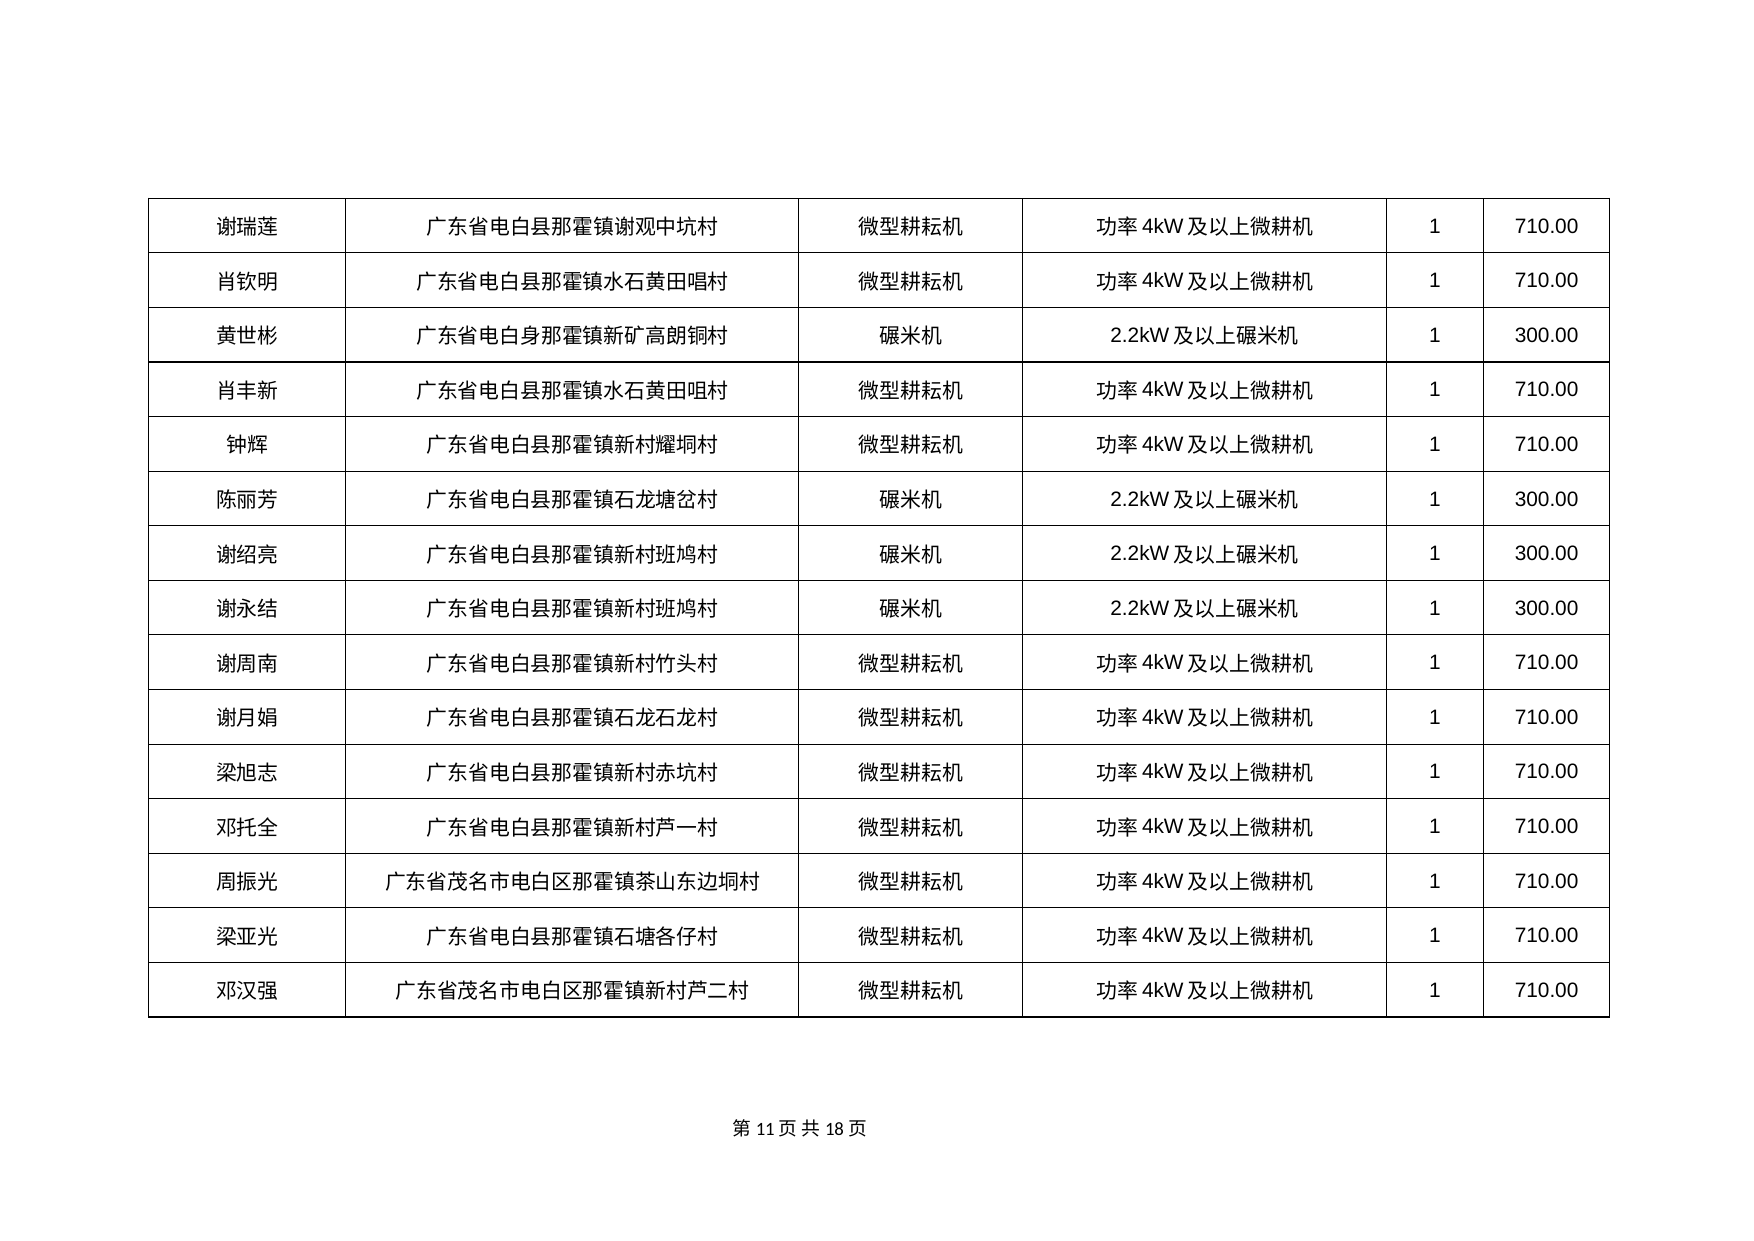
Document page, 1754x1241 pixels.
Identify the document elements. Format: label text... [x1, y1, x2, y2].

table_cell 邓汉强 [149, 963, 345, 1016]
table_cell 钟辉 [149, 417, 345, 471]
table_cell 梁旭志 [149, 745, 345, 798]
table_cell 710.00 [1484, 963, 1609, 1016]
table_cell 梁亚光 [149, 908, 345, 962]
table_cell 周振光 [149, 854, 345, 907]
table_cell 功率4kW及以上微耕机 [1023, 854, 1386, 907]
table_cell 谢绍亮 [149, 526, 345, 580]
table_cell 710.00 [1484, 799, 1609, 853]
table_cell 功率4kW及以上微耕机 [1023, 690, 1386, 743]
table_cell 1 [1387, 908, 1483, 962]
table_cell 710.00 [1484, 199, 1609, 252]
table_cell 微型耕耘机 [799, 799, 1022, 853]
table_cell 1 [1387, 799, 1483, 853]
table_cell 谢瑞莲 [149, 199, 345, 252]
table_cell 黄世彬 [149, 308, 345, 361]
table_cell 碾米机 [799, 581, 1022, 634]
table_cell 功率4kW及以上微耕机 [1023, 363, 1386, 416]
table_cell 功率4kW及以上微耕机 [1023, 253, 1386, 307]
table_cell 肖钦明 [149, 253, 345, 307]
table_cell 微型耕耘机 [799, 417, 1022, 471]
table_cell 300.00 [1484, 581, 1609, 634]
table_cell 功率4kW及以上微耕机 [1023, 635, 1386, 689]
table_cell 2.2kW及以上碾米机 [1023, 581, 1386, 634]
table_cell 功率4kW及以上微耕机 [1023, 199, 1386, 252]
table_cell 1 [1387, 963, 1483, 1016]
table_cell 碾米机 [799, 526, 1022, 580]
table_cell 710.00 [1484, 745, 1609, 798]
table_cell 肖丰新 [149, 363, 345, 416]
table_cell 碾米机 [799, 308, 1022, 361]
table_cell 710.00 [1484, 417, 1609, 471]
table_cell 710.00 [1484, 363, 1609, 416]
table_cell 广东省电白县那霍镇水石黄田咀村 [346, 363, 798, 416]
table_cell 1 [1387, 526, 1483, 580]
table_cell 300.00 [1484, 526, 1609, 580]
table_cell 微型耕耘机 [799, 745, 1022, 798]
table_cell 微型耕耘机 [799, 690, 1022, 743]
table_cell 广东省电白县那霍镇石龙石龙村 [346, 690, 798, 743]
table_cell 1 [1387, 854, 1483, 907]
table_cell 广东省电白身那霍镇新矿高朗铜村 [346, 308, 798, 361]
table_cell 谢永结 [149, 581, 345, 634]
table_cell 微型耕耘机 [799, 253, 1022, 307]
table_cell 1 [1387, 581, 1483, 634]
table_cell 功率4kW及以上微耕机 [1023, 908, 1386, 962]
table_cell 1 [1387, 635, 1483, 689]
table_cell 710.00 [1484, 635, 1609, 689]
table_cell 广东省电白县那霍镇新村班鸠村 [346, 526, 798, 580]
table_cell 微型耕耘机 [799, 963, 1022, 1016]
table_cell 功率4kW及以上微耕机 [1023, 799, 1386, 853]
table_cell 碾米机 [799, 472, 1022, 525]
table_cell 谢月娟 [149, 690, 345, 743]
table_cell 广东省电白县那霍镇石龙塘岔村 [346, 472, 798, 525]
table_cell 功率4kW及以上微耕机 [1023, 745, 1386, 798]
table_cell 广东省电白县那霍镇新村班鸠村 [346, 581, 798, 634]
table_cell 广东省茂名市电白区那霍镇新村芦二村 [346, 963, 798, 1016]
table_cell 谢周南 [149, 635, 345, 689]
table_cell 微型耕耘机 [799, 635, 1022, 689]
table_cell 1 [1387, 690, 1483, 743]
table_cell 广东省电白县那霍镇水石黄田唱村 [346, 253, 798, 307]
table_cell 广东省电白县那霍镇石塘各仔村 [346, 908, 798, 962]
table_cell 微型耕耘机 [799, 199, 1022, 252]
table_cell 710.00 [1484, 690, 1609, 743]
table_cell 300.00 [1484, 472, 1609, 525]
table_cell 功率4kW及以上微耕机 [1023, 417, 1386, 471]
table_cell 广东省电白县那霍镇新村赤坑村 [346, 745, 798, 798]
table_cell 1 [1387, 253, 1483, 307]
table_cell 广东省电白县那霍镇谢观中坑村 [346, 199, 798, 252]
table_cell 广东省茂名市电白区那霍镇茶山东边垌村 [346, 854, 798, 907]
table_cell 1 [1387, 745, 1483, 798]
table_cell 300.00 [1484, 308, 1609, 361]
table_cell 710.00 [1484, 908, 1609, 962]
table_cell 广东省电白县那霍镇新村芦一村 [346, 799, 798, 853]
table_cell 1 [1387, 363, 1483, 416]
table_cell 邓托全 [149, 799, 345, 853]
table_cell 微型耕耘机 [799, 908, 1022, 962]
table_cell 微型耕耘机 [799, 363, 1022, 416]
table_cell 1 [1387, 199, 1483, 252]
table_cell 功率4kW及以上微耕机 [1023, 963, 1386, 1016]
table_cell 2.2kW及以上碾米机 [1023, 526, 1386, 580]
table_cell 710.00 [1484, 253, 1609, 307]
table_cell 1 [1387, 472, 1483, 525]
table_cell 1 [1387, 417, 1483, 471]
table_cell 1 [1387, 308, 1483, 361]
table_cell 广东省电白县那霍镇新村竹头村 [346, 635, 798, 689]
table_cell 710.00 [1484, 854, 1609, 907]
table_cell 2.2kW及以上碾米机 [1023, 308, 1386, 361]
table_cell 广东省电白县那霍镇新村耀垌村 [346, 417, 798, 471]
table_cell 微型耕耘机 [799, 854, 1022, 907]
table_cell 陈丽芳 [149, 472, 345, 525]
table_cell 2.2kW及以上碾米机 [1023, 472, 1386, 525]
